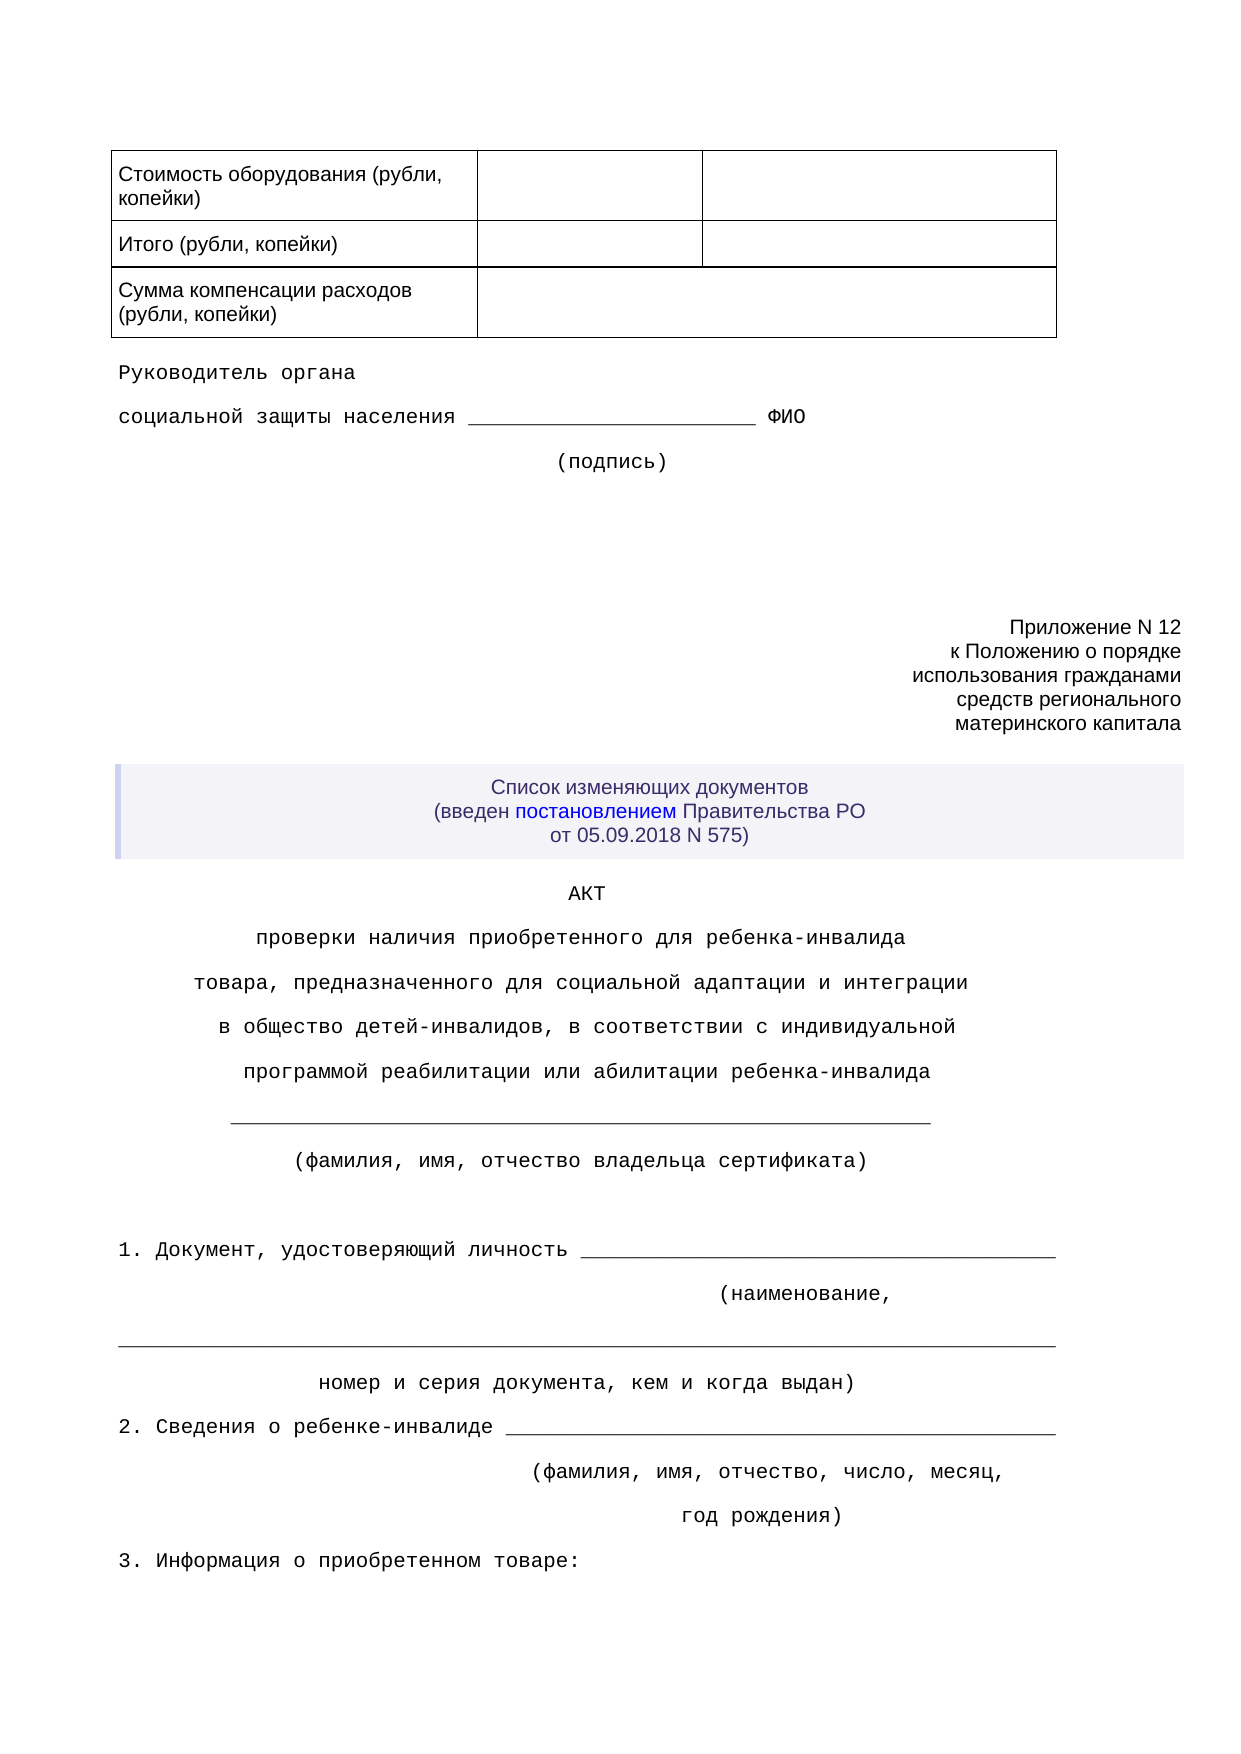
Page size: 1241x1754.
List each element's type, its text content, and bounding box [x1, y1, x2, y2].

text (фамилия, имя, отчество, число, месяц, [118, 1461, 1181, 1485]
text социальной защиты населения _______________________ ФИО [118, 406, 1181, 430]
text в общество детей-инвалидов, в соответствии с индивидуальной [118, 1016, 1181, 1040]
text товара, предназначенного для социальной адаптации и интеграции [118, 972, 1181, 995]
text 2. Сведения о ребенке-инвалиде ____________________________________________ [118, 1417, 1181, 1440]
text к Положению о порядке [118, 639, 1181, 663]
text АКТ [118, 883, 1181, 906]
text номер и серия документа, кем и когда выдан) [118, 1372, 1181, 1396]
text (наименование, [118, 1283, 1181, 1307]
text год рождения) [118, 1506, 1181, 1529]
table_cell Стоимость оборудования (рубли, копейки) [112, 151, 477, 220]
table_cell [478, 151, 702, 220]
text средств регионального [118, 687, 1181, 711]
text проверки наличия приобретенного для ребенка-инвалида [118, 927, 1181, 951]
text Руководитель органа [118, 362, 1181, 385]
text (подпись) [118, 451, 1181, 474]
text программой реабилитации или абилитации ребенка-инвалида [118, 1061, 1181, 1084]
text 1. Документ, удостоверяющий личность ______________________________________ [118, 1239, 1181, 1262]
text Приложение N 12 [118, 615, 1181, 639]
text 3. Информация о приобретенном товаре: [118, 1550, 1181, 1574]
table_cell Итого (рубли, копейки) [112, 221, 477, 266]
table_cell Сумма компенсации расходов (рубли, копейки) [112, 268, 477, 337]
text ________________________________________________________ [118, 1105, 1181, 1129]
table_cell [703, 151, 1056, 220]
table_cell [703, 221, 1056, 266]
table_cell [478, 221, 702, 266]
text материнского капитала [118, 711, 1181, 735]
text ___________________________________________________________________________ [118, 1328, 1181, 1351]
text использования гражданами [118, 663, 1181, 687]
text (фамилия, имя, отчество владельца сертификата) [118, 1150, 1181, 1173]
table_header Список изменяющих документов (введен постановлением Правительства РО от 05.09.2018 N 575) [121, 764, 1178, 859]
table_cell [478, 268, 1056, 337]
